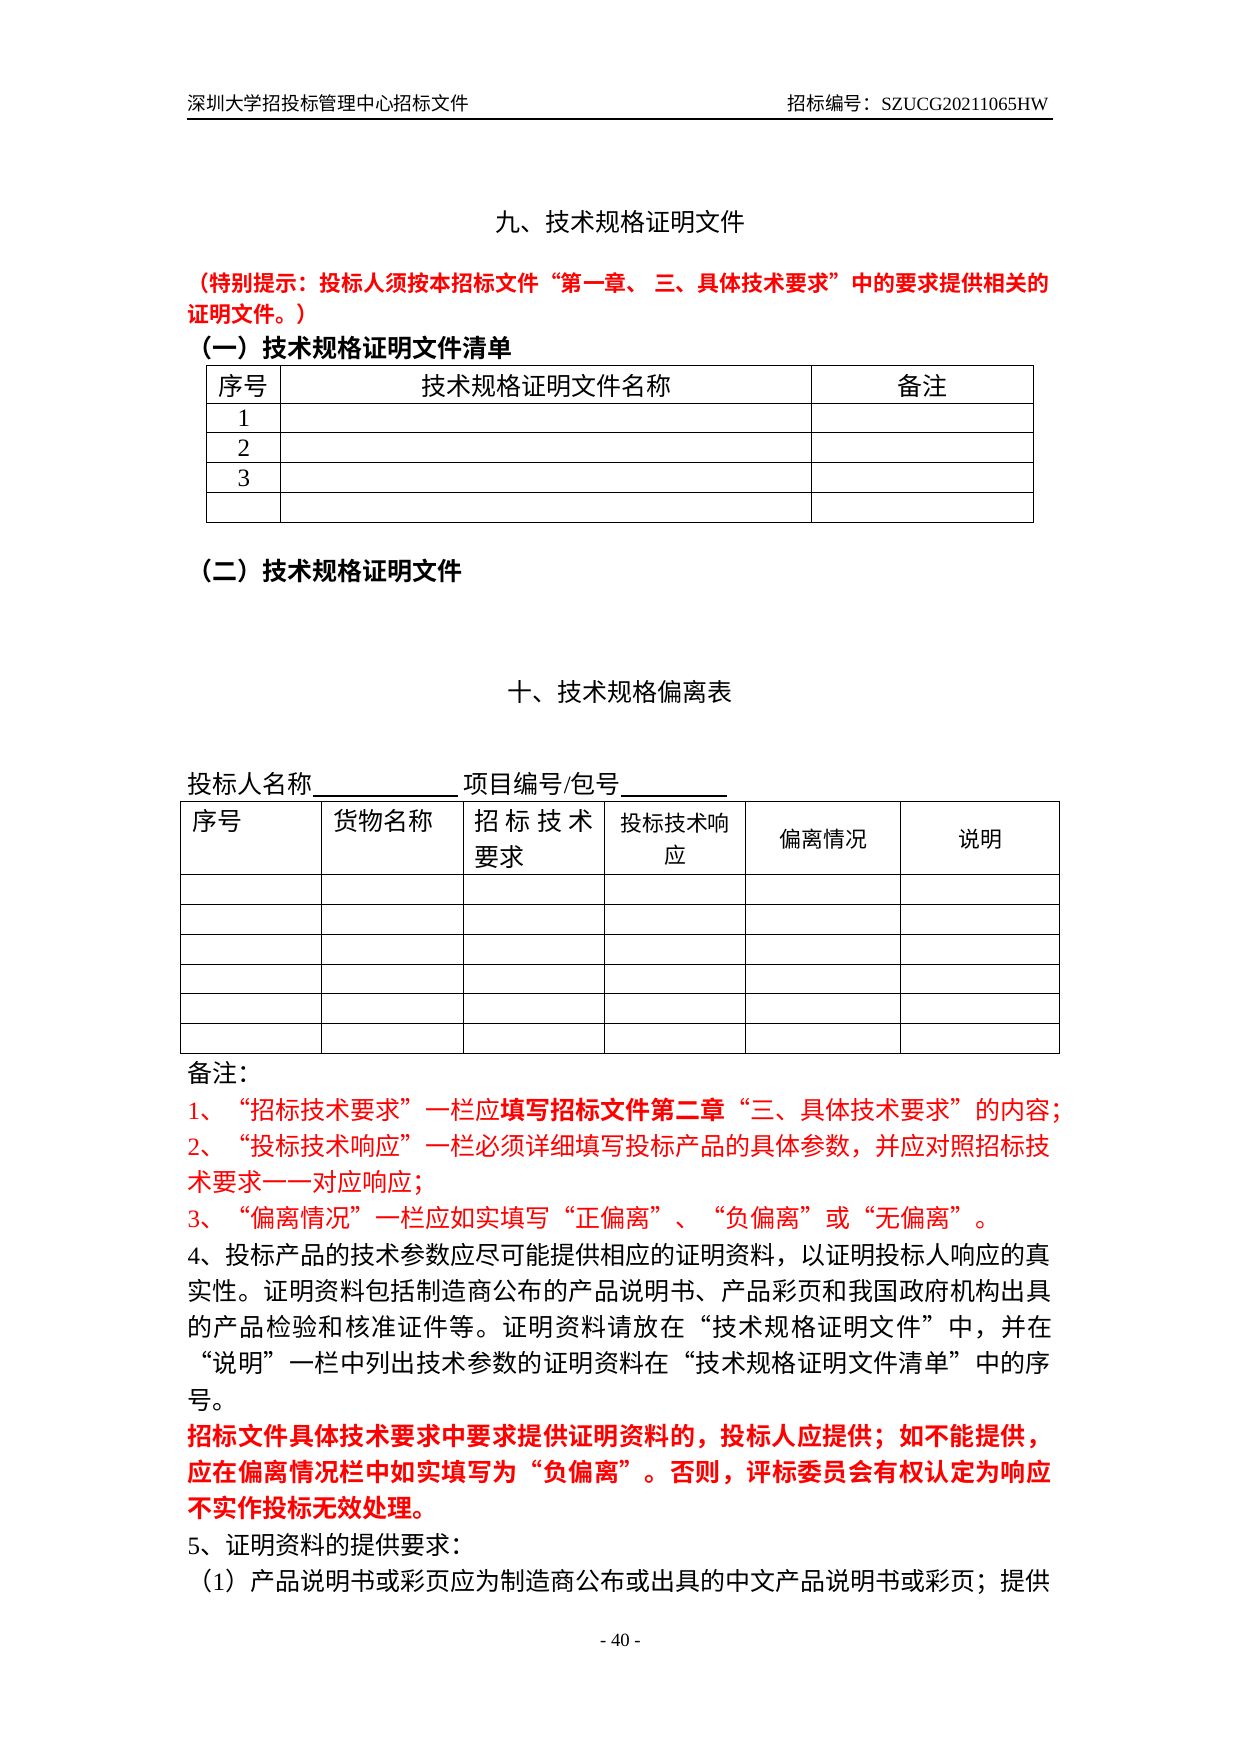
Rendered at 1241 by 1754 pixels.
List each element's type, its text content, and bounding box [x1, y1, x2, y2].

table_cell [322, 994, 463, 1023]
text 2、“投标技术响应”一栏必须详细填写投标产品的具体参数，并应对照招标技术要求一一对应响应； [187, 1126, 1053, 1199]
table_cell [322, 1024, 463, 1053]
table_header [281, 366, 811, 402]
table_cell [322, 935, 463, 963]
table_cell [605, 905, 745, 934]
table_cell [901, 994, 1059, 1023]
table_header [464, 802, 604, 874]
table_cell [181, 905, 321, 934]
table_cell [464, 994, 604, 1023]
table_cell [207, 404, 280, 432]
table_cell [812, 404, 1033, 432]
text （二）技术规格证明文件 [187, 551, 1053, 588]
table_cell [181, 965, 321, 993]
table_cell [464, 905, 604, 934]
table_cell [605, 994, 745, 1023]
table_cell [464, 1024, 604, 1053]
text 招标文件具体技术要求中要求提供证明资料的，投标人应提供；如不能提供，应在偏离情况栏中如实填写为“负偏离”。否则，评标委员会有权认定为响应不实作投标无效处理。 [187, 1416, 1053, 1525]
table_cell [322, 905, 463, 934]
text 备注： [187, 1054, 1053, 1090]
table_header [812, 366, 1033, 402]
subtitle 十、技术规格偏离表 [187, 672, 1053, 708]
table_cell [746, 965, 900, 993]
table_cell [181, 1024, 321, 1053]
text 4、投标产品的技术参数应尽可能提供相应的证明资料，以证明投标人响应的真实性。证明资料包括制造商公布的产品说明书、产品彩页和我国政府机构出具的产品检验和核准证件等。证明资料请放在“技术规格证明文件”中，并在“说明”一栏中列出技术参数的证明资料在“技术规格证明文件清单”中的序号。 [187, 1235, 1053, 1416]
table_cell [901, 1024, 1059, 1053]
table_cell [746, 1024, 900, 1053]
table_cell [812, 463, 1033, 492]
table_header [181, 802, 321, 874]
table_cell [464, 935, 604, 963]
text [187, 1561, 1053, 1598]
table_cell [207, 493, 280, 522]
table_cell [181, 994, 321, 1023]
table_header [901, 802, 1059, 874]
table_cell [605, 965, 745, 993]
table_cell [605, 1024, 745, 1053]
text （一）技术规格证明文件清单 [187, 329, 1053, 365]
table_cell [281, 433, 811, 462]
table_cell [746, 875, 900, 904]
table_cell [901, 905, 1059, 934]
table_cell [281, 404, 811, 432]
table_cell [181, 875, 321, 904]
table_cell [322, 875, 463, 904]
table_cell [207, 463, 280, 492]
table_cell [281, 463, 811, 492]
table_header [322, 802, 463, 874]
text 3、“偏离情况”一栏应如实填写“正偏离”、“负偏离”或“无偏离”。 [187, 1199, 1053, 1235]
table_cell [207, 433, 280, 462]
subtitle 九、技术规格证明文件 [187, 202, 1053, 238]
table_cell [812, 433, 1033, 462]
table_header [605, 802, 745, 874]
text 5、证明资料的提供要求： [187, 1525, 1053, 1561]
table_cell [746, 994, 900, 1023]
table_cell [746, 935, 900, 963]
text 1、“招标技术要求”一栏应填写招标文件第二章“三、具体技术要求”的内容； [187, 1090, 1053, 1126]
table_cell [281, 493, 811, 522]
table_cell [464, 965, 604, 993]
text 投标人名称 项目编号/包号 [187, 764, 1053, 801]
text （特别提示：投标人须按本招标文件“第一章、 三、具体技术要求”中的要求提供相关的证明文件。） [187, 266, 1053, 329]
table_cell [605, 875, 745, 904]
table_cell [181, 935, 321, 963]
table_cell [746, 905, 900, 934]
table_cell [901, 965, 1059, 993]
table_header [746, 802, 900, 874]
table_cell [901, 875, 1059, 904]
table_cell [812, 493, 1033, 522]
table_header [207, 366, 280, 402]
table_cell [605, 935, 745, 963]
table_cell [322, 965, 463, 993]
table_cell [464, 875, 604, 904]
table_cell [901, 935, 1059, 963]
